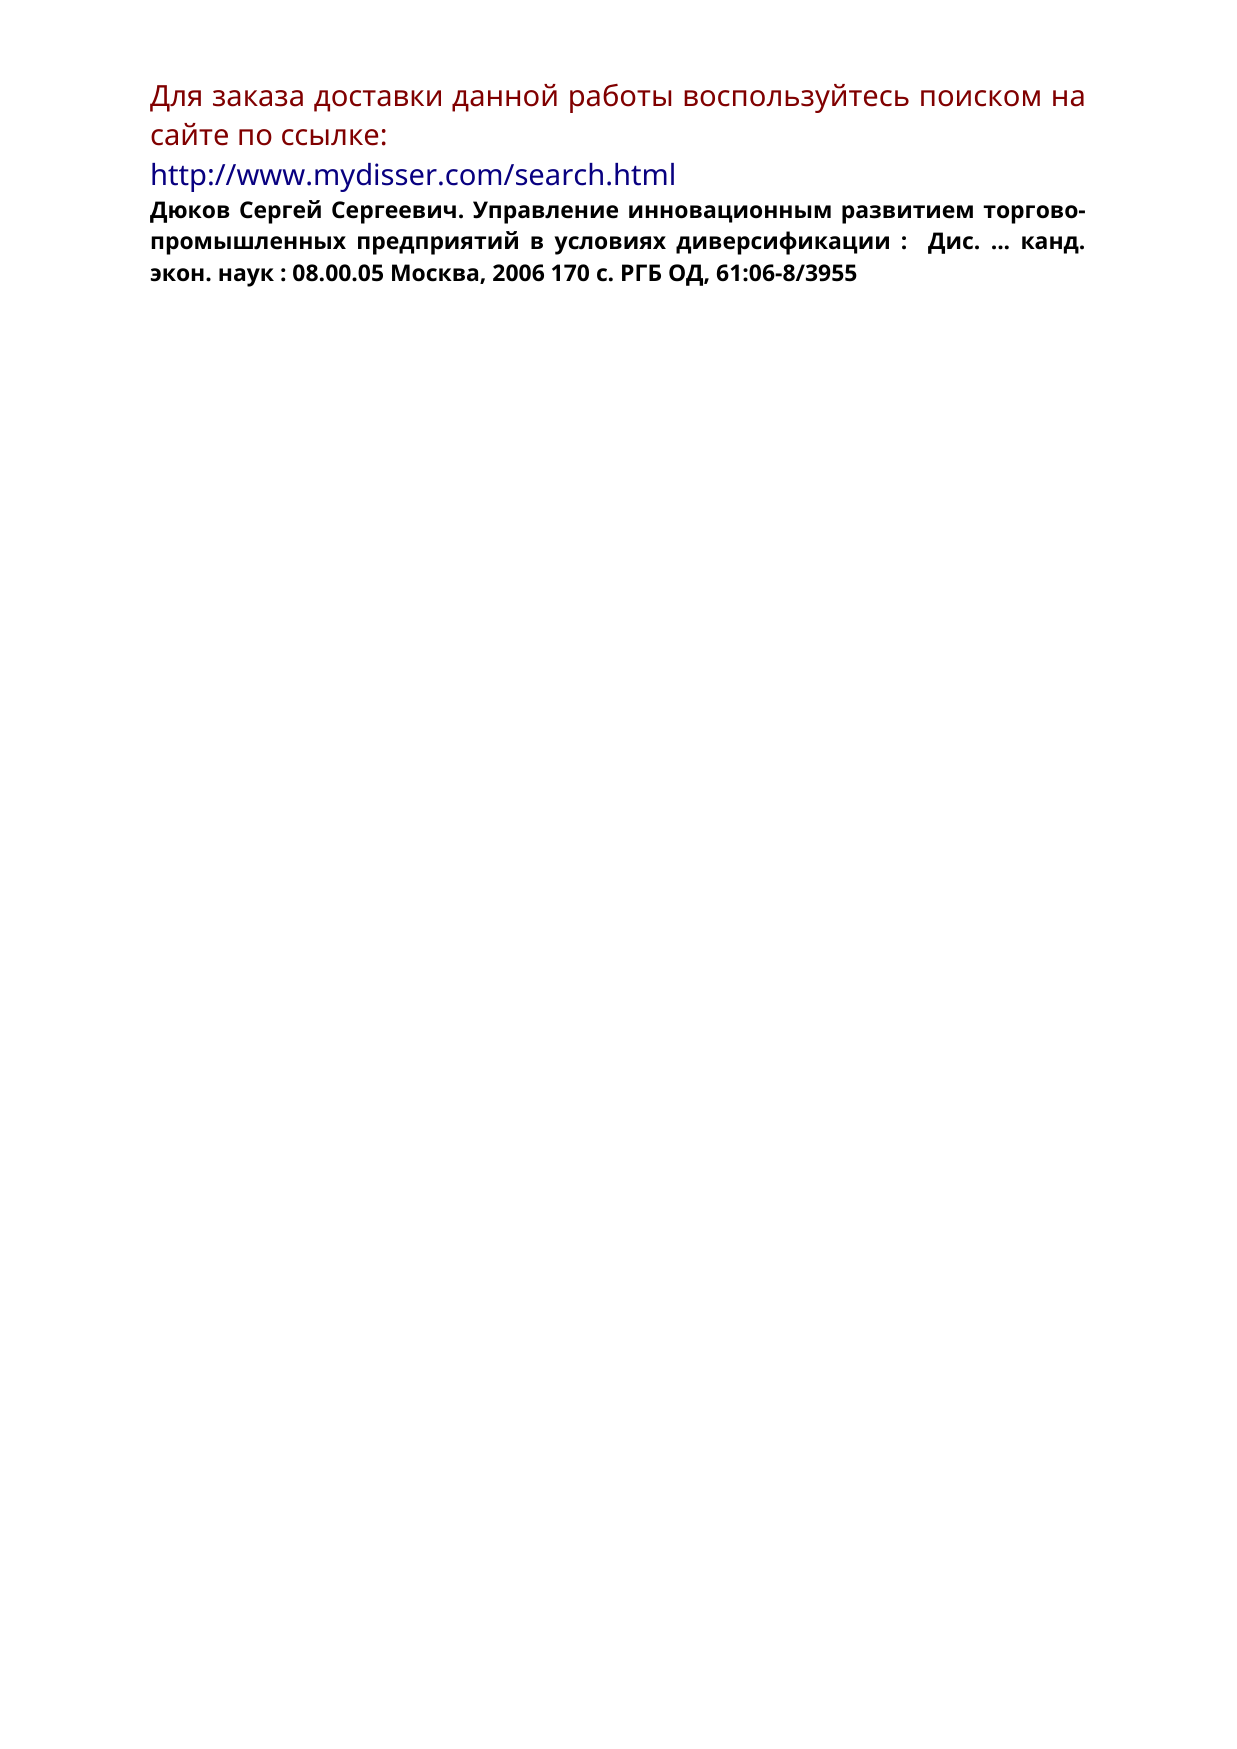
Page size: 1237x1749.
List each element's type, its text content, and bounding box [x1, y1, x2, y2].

text Дюков Сергей Сергеевич. Управление инновационным развитием торгово-промышленных предприятий в условиях диверсификации : Дис. ... канд. экон. наук : 08.00.05 Москва, 2006 170 с. РГБ ОД, 61:06-8/3955 [150, 194, 1086, 288]
